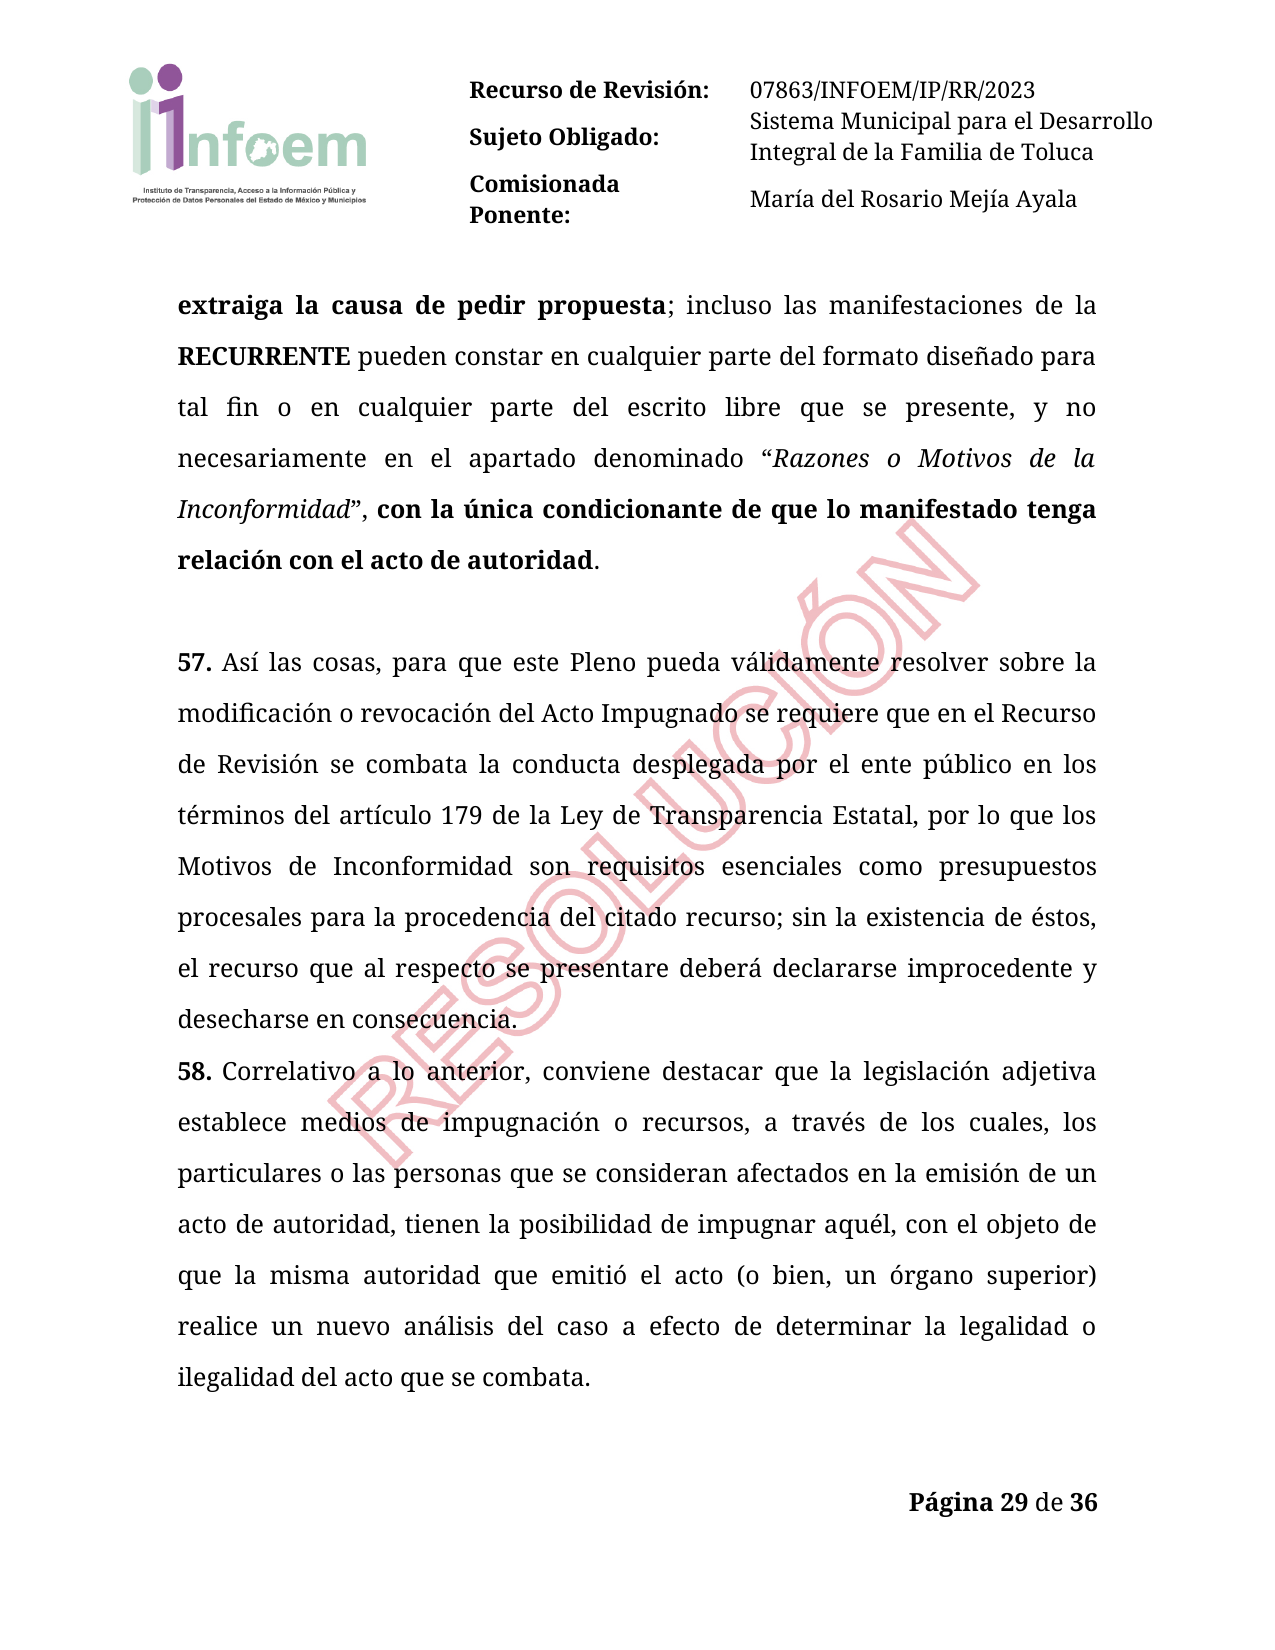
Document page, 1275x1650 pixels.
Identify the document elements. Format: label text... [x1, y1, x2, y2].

list Así las cosas, para que este Pleno pueda válidamente resolver sobre la modificación o revocación del Acto Impugnado se requiere que en el Recurso de Revisión se combata la conducta desplegada por el ente público en los términos del artículo 179 de la Ley de Transparencia Estatal, por lo que los Motivos de Inconformidad son requisitos esenciales como presupuestos procesales para la procedencia del citado recurso; sin la existencia de éstos, el recurso que al respecto se presentare deberá declararse improcedente y desecharse en consecuencia. [177, 645, 1098, 1036]
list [177, 288, 1098, 577]
picture [11, 4, 1264, 1636]
list Correlativo a lo anterior, conviene destacar que la legislación adjetiva establece medios de impugnación o recursos, a través de los cuales, los particulares o las personas que se consideran afectados en la emisión de un acto de autoridad, tienen la posibilidad de impugnar aquél, con el objeto de que la misma autoridad que emitió el acto (o bien, un órgano superior) realice un nuevo análisis del caso a efecto de determinar la legalidad o ilegalidad del acto que se combata. [177, 1053, 1098, 1393]
